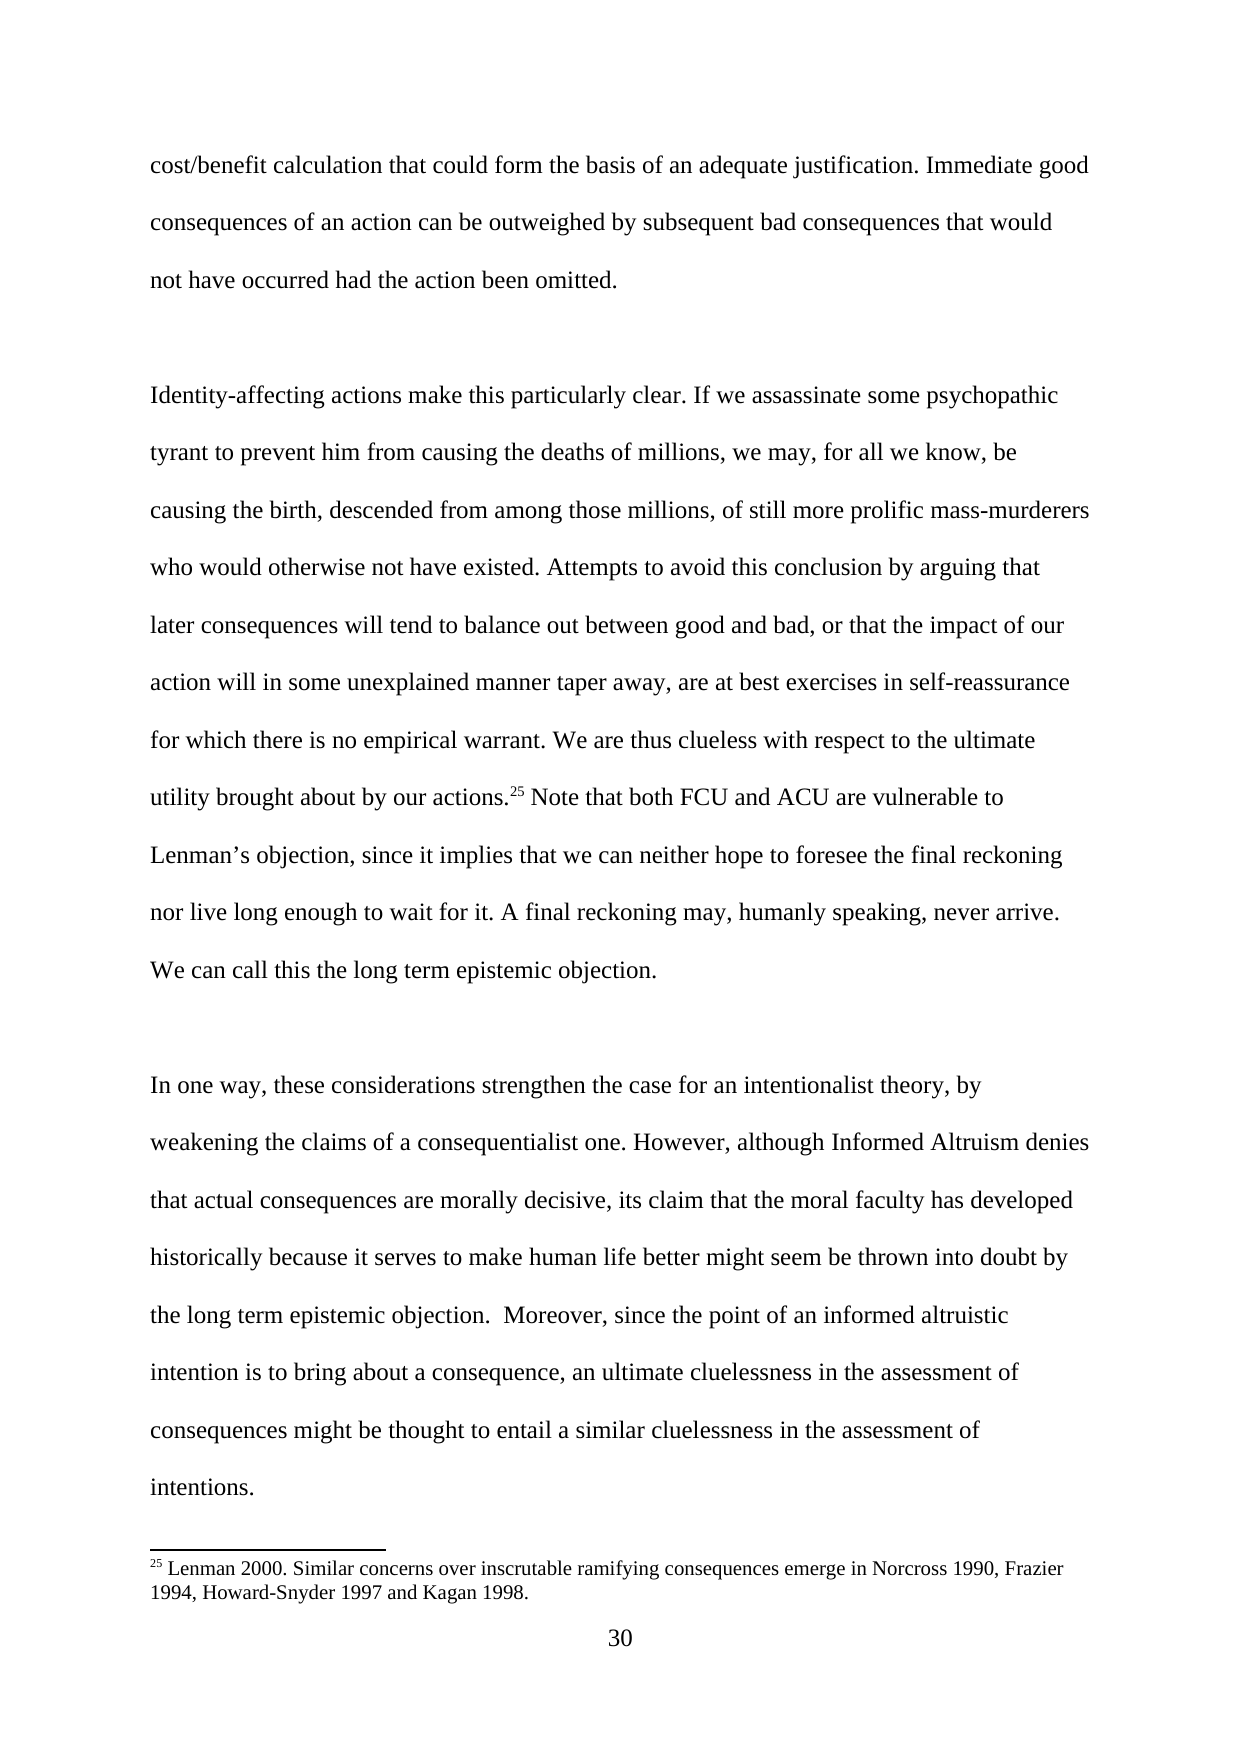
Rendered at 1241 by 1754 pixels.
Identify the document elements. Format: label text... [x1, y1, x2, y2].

text Identity-affecting actions make this particularly clear. If we assassinate some psychopathic tyrant to prevent him from causing the deaths of millions, we may, for all we know, be causing the birth, descended from among those millions, of still more prolific mass-murderers who would otherwise not have existed. Attempts to avoid this conclusion by arguing that later consequences will tend to balance out between good and bad, or that the impact of our action will in some unexplained manner taper away, are at best exercises in self-reassurance for which there is no empirical warrant. We are thus clueless with respect to the ultimate utility brought about by our actions. Note that both FCU and ACU are vulnerable to Lenman’s objection, since it implies that we can neither hope to foresee the final reckoning nor live long enough to wait for it. A final reckoning may, humanly speaking, never arrive. We can call this the long term epistemic objection. [150, 380, 1090, 984]
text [150, 150, 1090, 294]
text In one way, these considerations strengthen the case for an intentionalist theory, by weakening the claims of a consequentialist one. However, although Informed Altruism denies that actual consequences are morally decisive, its claim that the moral faculty has developed historically because it serves to make human life better might seem be thrown into doubt by the long term epistemic objection. Moreover, since the point of an informed altruistic intention is to bring about a consequence, an ultimate cluelessness in the assessment of consequences might be thought to entail a similar cluelessness in the assessment of intentions. [150, 1070, 1090, 1501]
